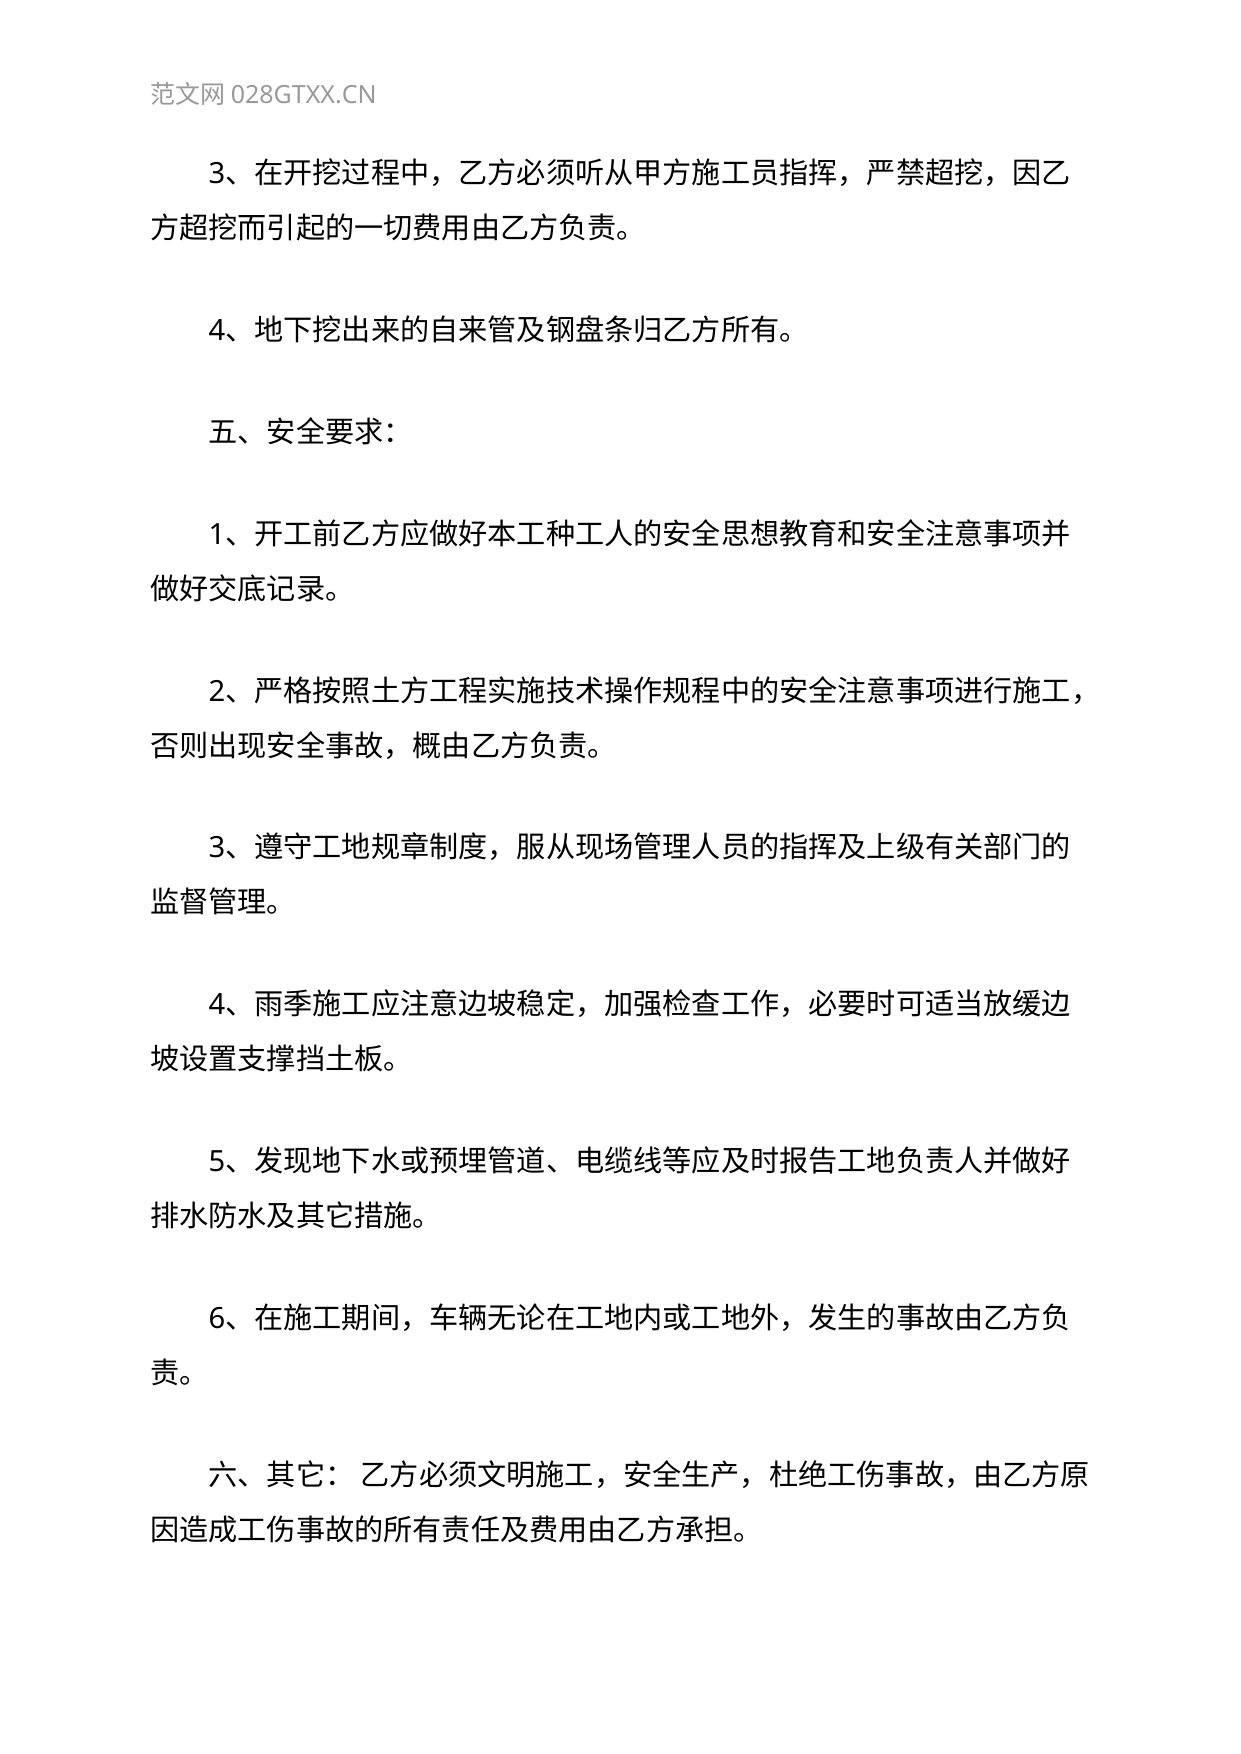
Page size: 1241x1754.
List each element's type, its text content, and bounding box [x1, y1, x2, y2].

text 1、开工前乙方应做好本工种工人的安全思想教育和安全注意事项并做好交底记录。 [150, 511, 1090, 608]
text 2、严格按照土方工程实施技术操作规程中的安全注意事项进行施工，否则出现安全事故，概由乙方负责。 [150, 667, 1090, 764]
text 3、遵守工地规章制度，服从现场管理人员的指挥及上级有关部门的监督管理。 [150, 824, 1090, 921]
text 4、雨季施工应注意边坡稳定，加强检查工作，必要时可适当放缓边坡设置支撑挡土板。 [150, 981, 1090, 1078]
text 六、其它： 乙方必须文明施工，安全生产，杜绝工伤事故，由乙方原因造成工伤事故的所有责任及费用由乙方承担。 [150, 1451, 1090, 1548]
text 5、发现地下水或预埋管道、电缆线等应及时报告工地负责人并做好排水防水及其它措施。 [150, 1138, 1090, 1235]
text 4、地下挖出来的自来管及钢盘条归乙方所有。 [150, 307, 1090, 349]
text 五、安全要求： [150, 409, 1090, 451]
text 3、在开挖过程中，乙方必须听从甲方施工员指挥，严禁超挖，因乙方超挖而引起的一切费用由乙方负责。 [150, 150, 1090, 247]
text 6、在施工期间，车辆无论在工地内或工地外，发生的事故由乙方负责。 [150, 1294, 1090, 1392]
